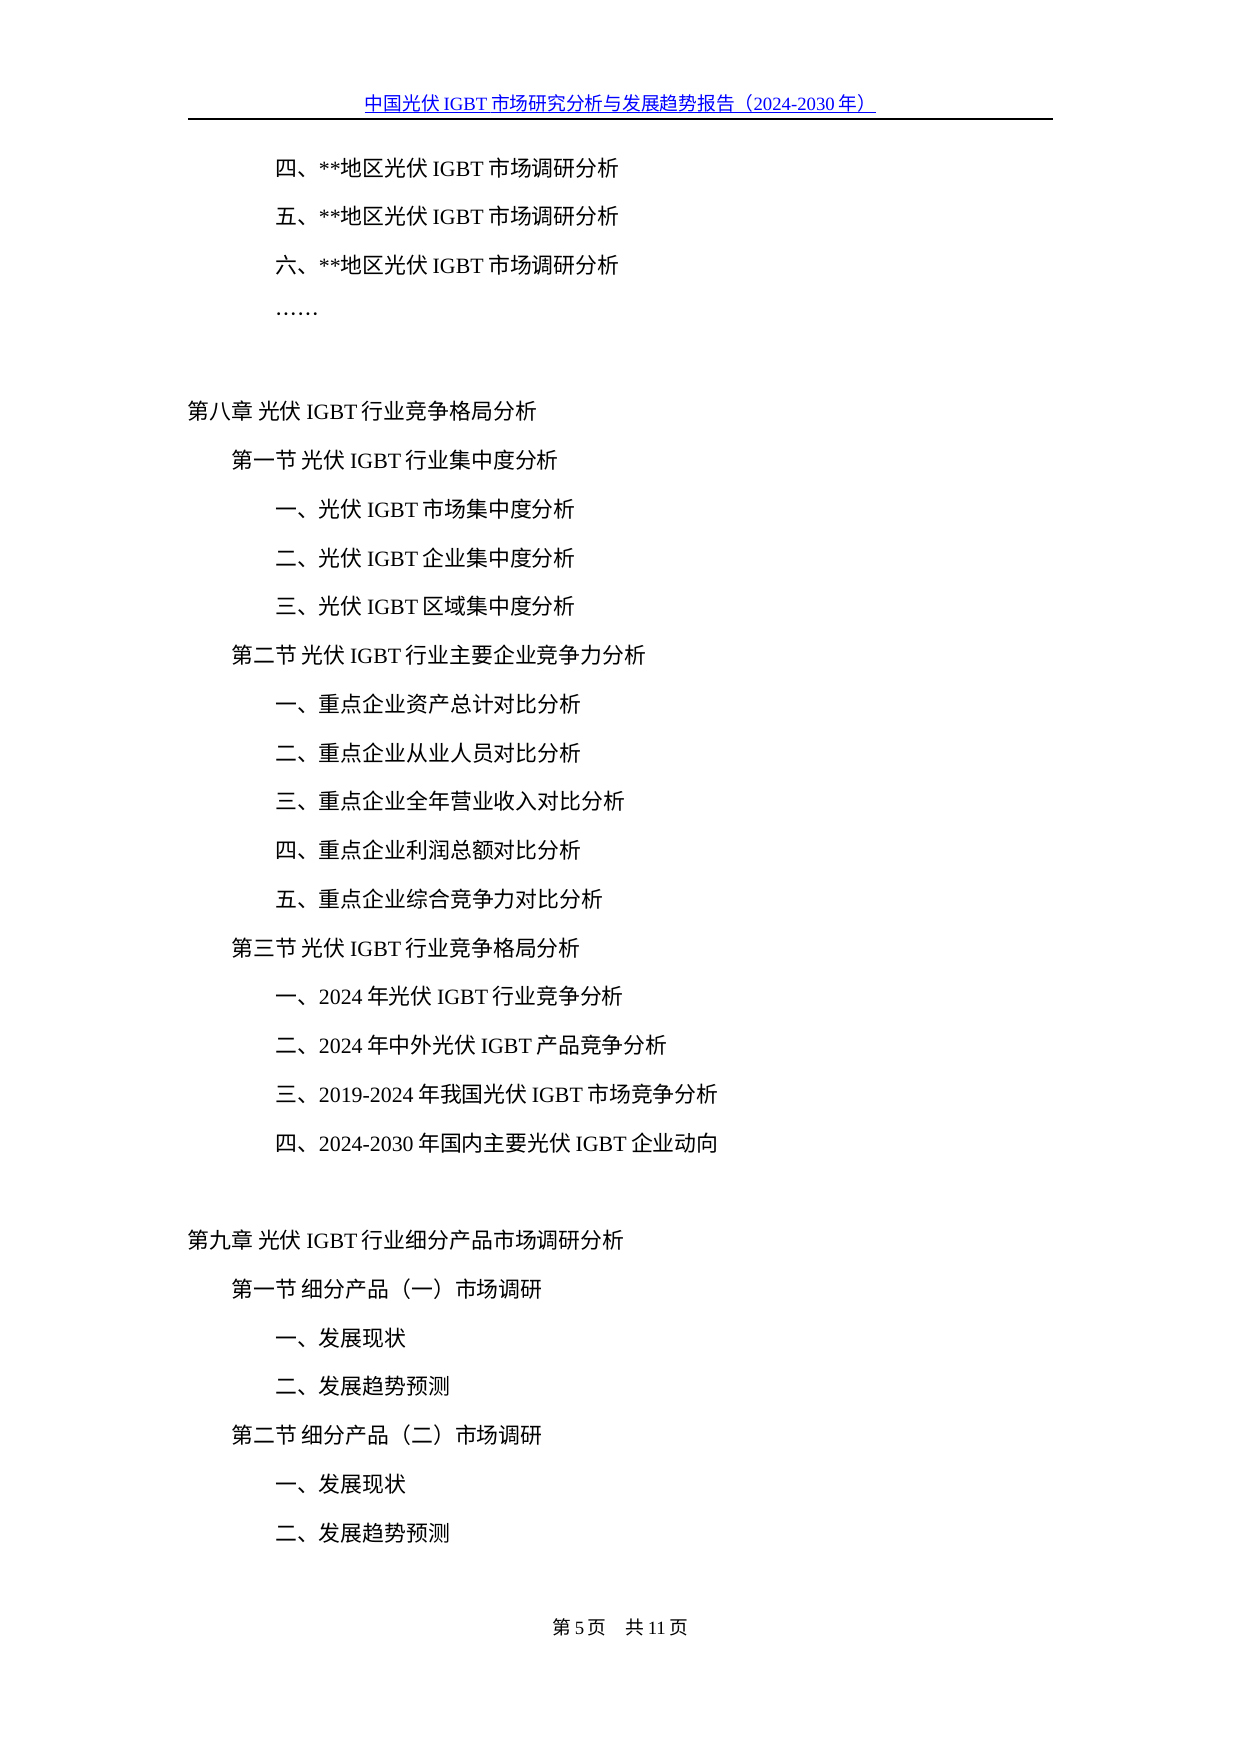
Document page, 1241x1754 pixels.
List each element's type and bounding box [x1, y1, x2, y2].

text [187, 150, 1053, 1548]
